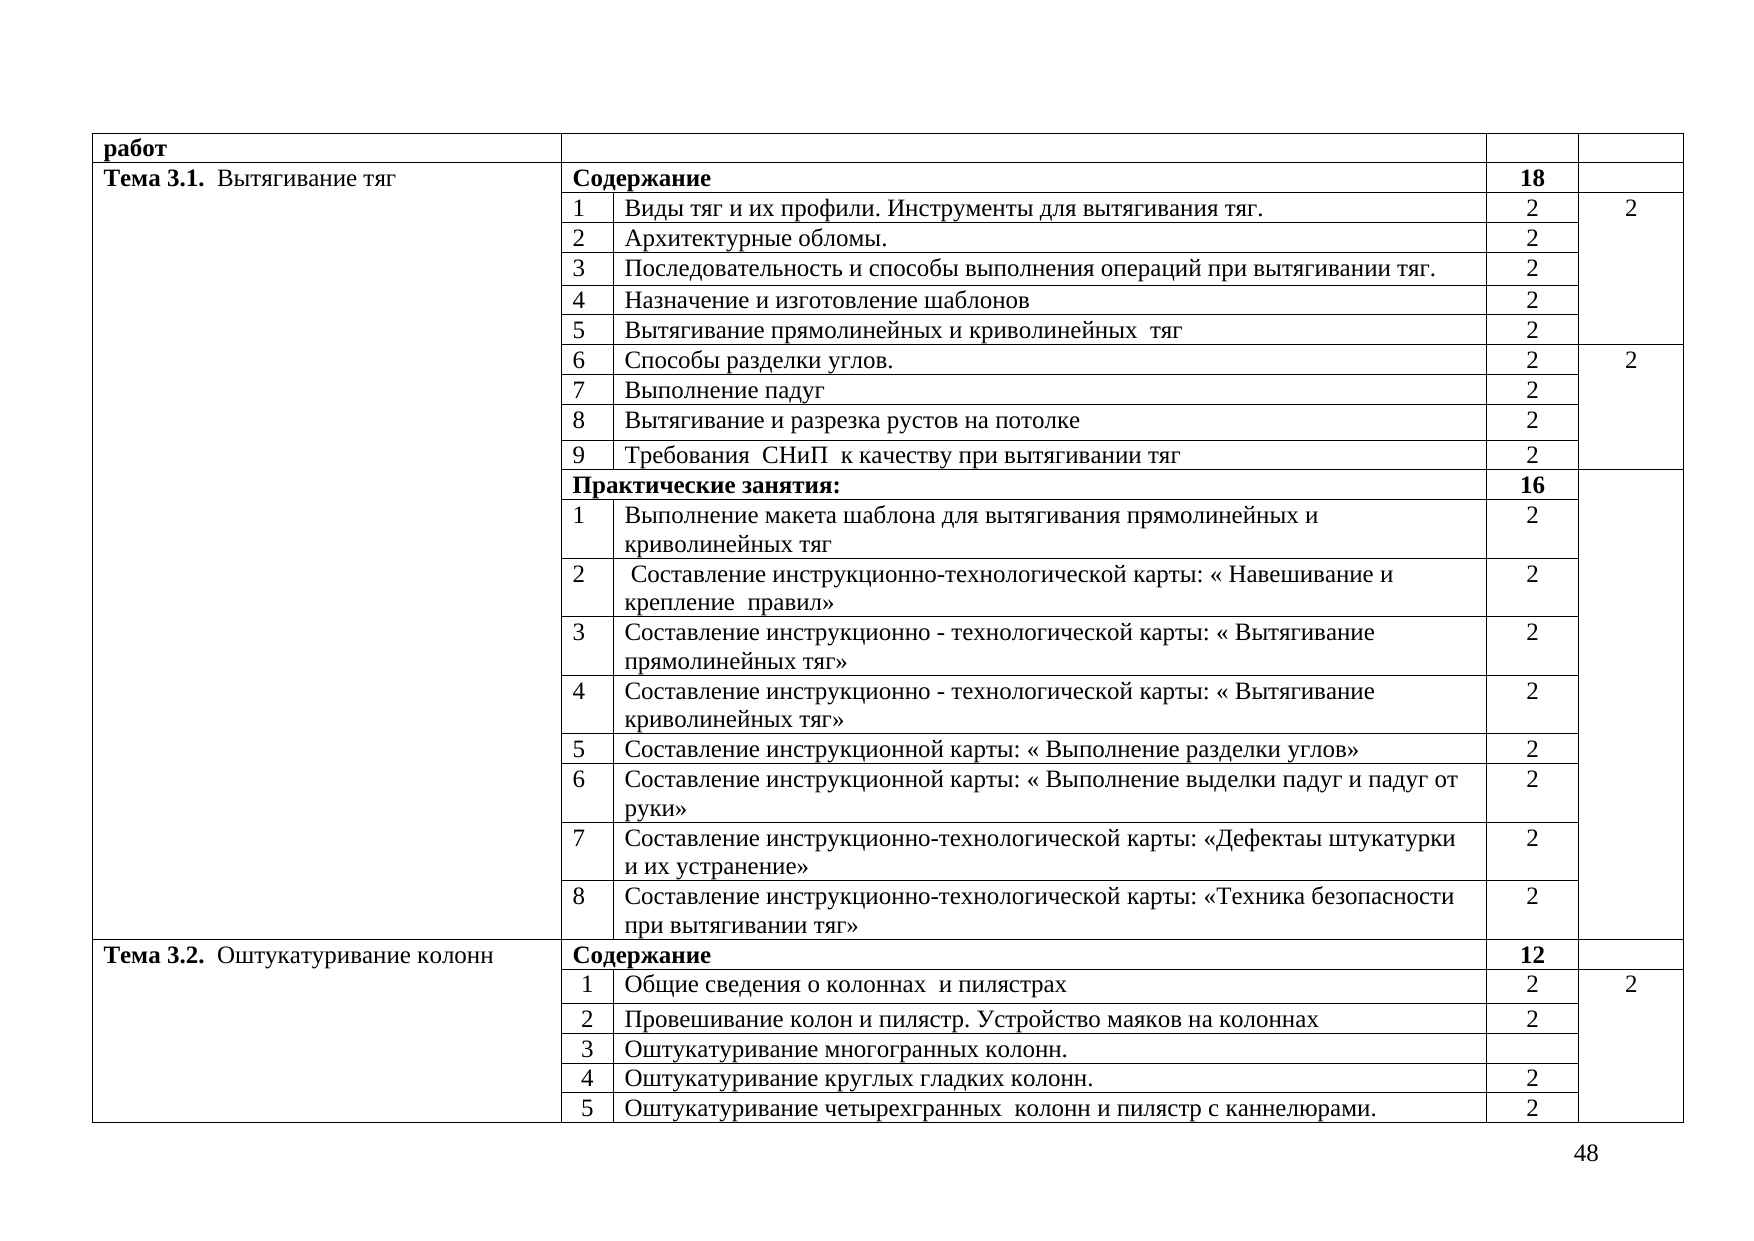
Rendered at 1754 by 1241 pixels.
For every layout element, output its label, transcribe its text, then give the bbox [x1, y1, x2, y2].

table_cell Выполнение макета шаблона для вытягивания прямолинейных и криволинейных тяг [614, 500, 1486, 558]
table_cell 3 [562, 617, 613, 675]
table_cell Содержание [562, 940, 1486, 968]
table_cell Вытягивание прямолинейных и криволинейных тяг [614, 315, 1486, 344]
table_cell 2 [562, 559, 613, 616]
table_cell 4 [562, 1064, 613, 1092]
table_cell 2 [1487, 1064, 1578, 1092]
table_cell 4 [562, 286, 613, 314]
table_cell Виды тяг и их профили. Инструменты для вытягивания тяг. [614, 193, 1486, 222]
table_cell Практические занятия: [562, 470, 1486, 499]
table_cell Составление инструкционно - технологической карты: « Вытягивание прямолинейных тяг» [614, 617, 1486, 675]
table_cell 2 [1579, 345, 1683, 469]
table_cell [1487, 1034, 1578, 1062]
table_cell Составление инструкционно-технологической карты: «Дефектаы штукатурки и их устранение» [614, 823, 1486, 880]
table_cell 2 [1487, 315, 1578, 344]
table_cell Составление инструкционно-технологической карты: «Техника безопасности при вытягивании тяг» [614, 881, 1486, 939]
table_cell Оштукатуривание четырехгранных колонн и пилястр с каннелюрами. [614, 1093, 1486, 1122]
table_cell 2 [1487, 405, 1578, 439]
table_cell 2 [1487, 1093, 1578, 1122]
table_cell 1 [562, 500, 613, 558]
table_cell 2 [1487, 193, 1578, 222]
table_cell Назначение и изготовление шаблонов [614, 286, 1486, 314]
table_cell 5 [562, 1093, 613, 1122]
table_cell 6 [562, 345, 613, 374]
table_cell 2 [1487, 286, 1578, 314]
table_cell [1579, 163, 1683, 192]
table_cell 2 [1487, 1004, 1578, 1033]
table_cell 2 [1487, 223, 1578, 252]
table_cell [1579, 470, 1683, 939]
table_cell 7 [562, 823, 613, 880]
table_cell 8 [562, 405, 613, 439]
table_cell 2 [1487, 676, 1578, 733]
table_cell 2 [1579, 970, 1683, 1122]
table_cell Оштукатуривание круглых гладких колонн. [614, 1064, 1486, 1092]
table_cell 2 [562, 223, 613, 252]
table_cell Архитектурные обломы. [614, 223, 1486, 252]
table_cell Общие сведения о колоннах и пилястрах [614, 970, 1486, 1003]
table_cell Последовательность и способы выполнения операций при вытягивании тяг. [614, 253, 1486, 284]
table_cell Содержание [562, 163, 1486, 192]
table_cell 2 [1487, 559, 1578, 616]
table_cell Провешивание колон и пилястр. Устройство маяков на колоннах [614, 1004, 1486, 1033]
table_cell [93, 134, 561, 162]
table_cell 5 [562, 734, 613, 763]
table_cell 2 [1487, 764, 1578, 822]
table_cell 2 [1487, 617, 1578, 675]
table_cell 2 [1579, 193, 1683, 344]
table_cell [1487, 134, 1578, 162]
table_cell 2 [1487, 375, 1578, 404]
table_cell Составление инструкционной карты: « Выполнение выделки падуг и падуг от руки» [614, 764, 1486, 822]
table_cell 1 [562, 970, 613, 1003]
table_cell Вытягивание и разрезка рустов на потолке [614, 405, 1486, 439]
table_cell 3 [562, 253, 613, 284]
table_cell 2 [1487, 970, 1578, 1003]
table_cell 2 [1487, 881, 1578, 939]
table_cell 3 [562, 1034, 613, 1062]
table_cell 9 [562, 441, 613, 469]
table_cell 2 [1487, 253, 1578, 284]
table_cell Тема 3.2. Оштукатуривание колонн [93, 940, 561, 1122]
table_cell Способы разделки углов. [614, 345, 1486, 374]
table_cell Выполнение падуг [614, 375, 1486, 404]
table_cell 18 [1487, 163, 1578, 192]
table_cell 16 [1487, 470, 1578, 499]
table_cell 2 [1487, 500, 1578, 558]
table_cell 2 [1487, 441, 1578, 469]
table_cell 8 [562, 881, 613, 939]
table_cell 5 [562, 315, 613, 344]
table_cell [1579, 134, 1683, 162]
table_cell 2 [1487, 734, 1578, 763]
table_cell 7 [562, 375, 613, 404]
table_cell 1 [562, 193, 613, 222]
table_cell 2 [1487, 823, 1578, 880]
table_cell 4 [562, 676, 613, 733]
table_cell Составление инструкционной карты: « Выполнение разделки углов» [614, 734, 1486, 763]
table_cell Требования СНиП к качеству при вытягивании тяг [614, 441, 1486, 469]
table_cell 2 [1487, 345, 1578, 374]
table_cell [562, 134, 1486, 162]
table_cell 6 [562, 764, 613, 822]
table_cell 12 [1487, 940, 1578, 968]
table_cell 2 [562, 1004, 613, 1033]
table_cell Тема 3.1. Вытягивание тяг [93, 163, 561, 939]
table_cell Составление инструкционно - технологической карты: « Вытягивание криволинейных тяг» [614, 676, 1486, 733]
table_cell [1579, 940, 1683, 968]
table_cell Составление инструкционно-технологической карты: « Навешивание и крепление правил» [614, 559, 1486, 616]
table_cell Оштукатуривание многогранных колонн. [614, 1034, 1486, 1062]
